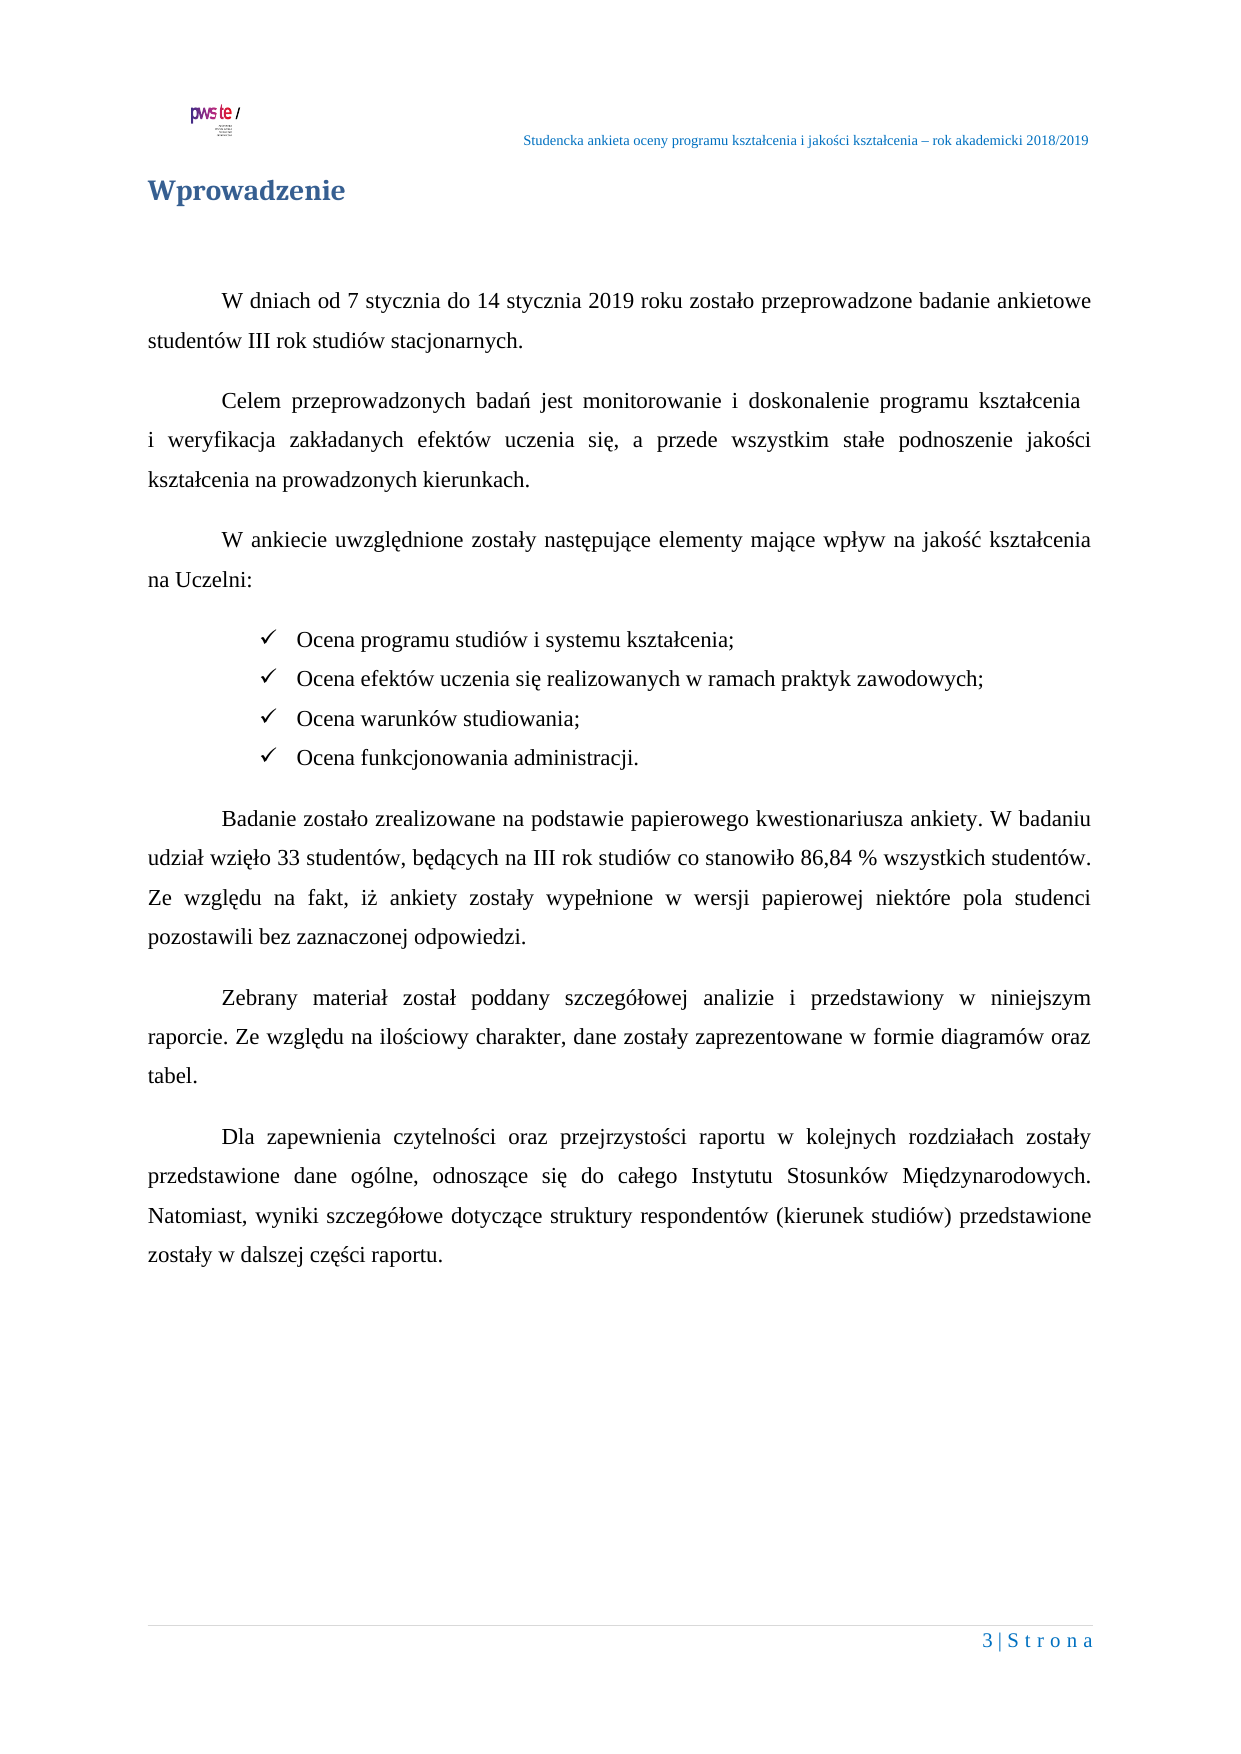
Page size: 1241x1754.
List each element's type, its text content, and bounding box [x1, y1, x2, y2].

list Ocena programu studiów i systemu kształcenia; [259, 626, 1093, 652]
text Dla zapewnienia czytelności oraz przejrzystości raportu w kolejnych rozdziałach zostały przedstawione dane ogólne, odnoszące się do całego Instytutu Stosunków Międzynarodowych. Natomiast, wyniki szczegółowe dotyczące struktury respondentów (kierunek studiów) przedstawione zostały w dalszej części raportu. [148, 1123, 1093, 1268]
text Badanie zostało zrealizowane na podstawie papierowego kwestionariusza ankiety. W badaniu udział wzięło 33 studentów, będących na III rok studiów co stanowiło 86,84 % wszystkich studentów. Ze względu na fakt, iż ankiety zostały wypełnione w wersji papierowej niektóre pola studenci pozostawili bez zaznaczonej odpowiedzi. [148, 805, 1093, 949]
text W ankiecie uwzględnione zostały następujące elementy mające wpływ na jakość kształcenia na Uczelni: [148, 526, 1093, 592]
text W dniach od 7 stycznia do 14 stycznia 2019 roku zostało przeprowadzone badanie ankietowe studentów III rok studiów stacjonarnych. [148, 287, 1093, 353]
picture [147, 73, 409, 146]
subtitle Wprowadzenie [148, 174, 1093, 208]
list Ocena warunków studiowania; [259, 705, 1093, 731]
text Zebrany materiał został poddany szczegółowej analizie i przedstawiony w niniejszym raporcie. Ze względu na ilościowy charakter, dane zostały zaprezentowane w formie diagramów oraz tabel. [148, 983, 1093, 1089]
text Celem przeprowadzonych badań jest monitorowanie i doskonalenie programu kształcenia i weryfikacja zakładanych efektów uczenia się, a przede wszystkim stałe podnoszenie jakości kształcenia na prowadzonych kierunkach. [148, 387, 1093, 492]
list Ocena efektów uczenia się realizowanych w ramach praktyk zawodowych; [259, 666, 1093, 692]
list Ocena funkcjonowania administracji. [259, 744, 1093, 771]
